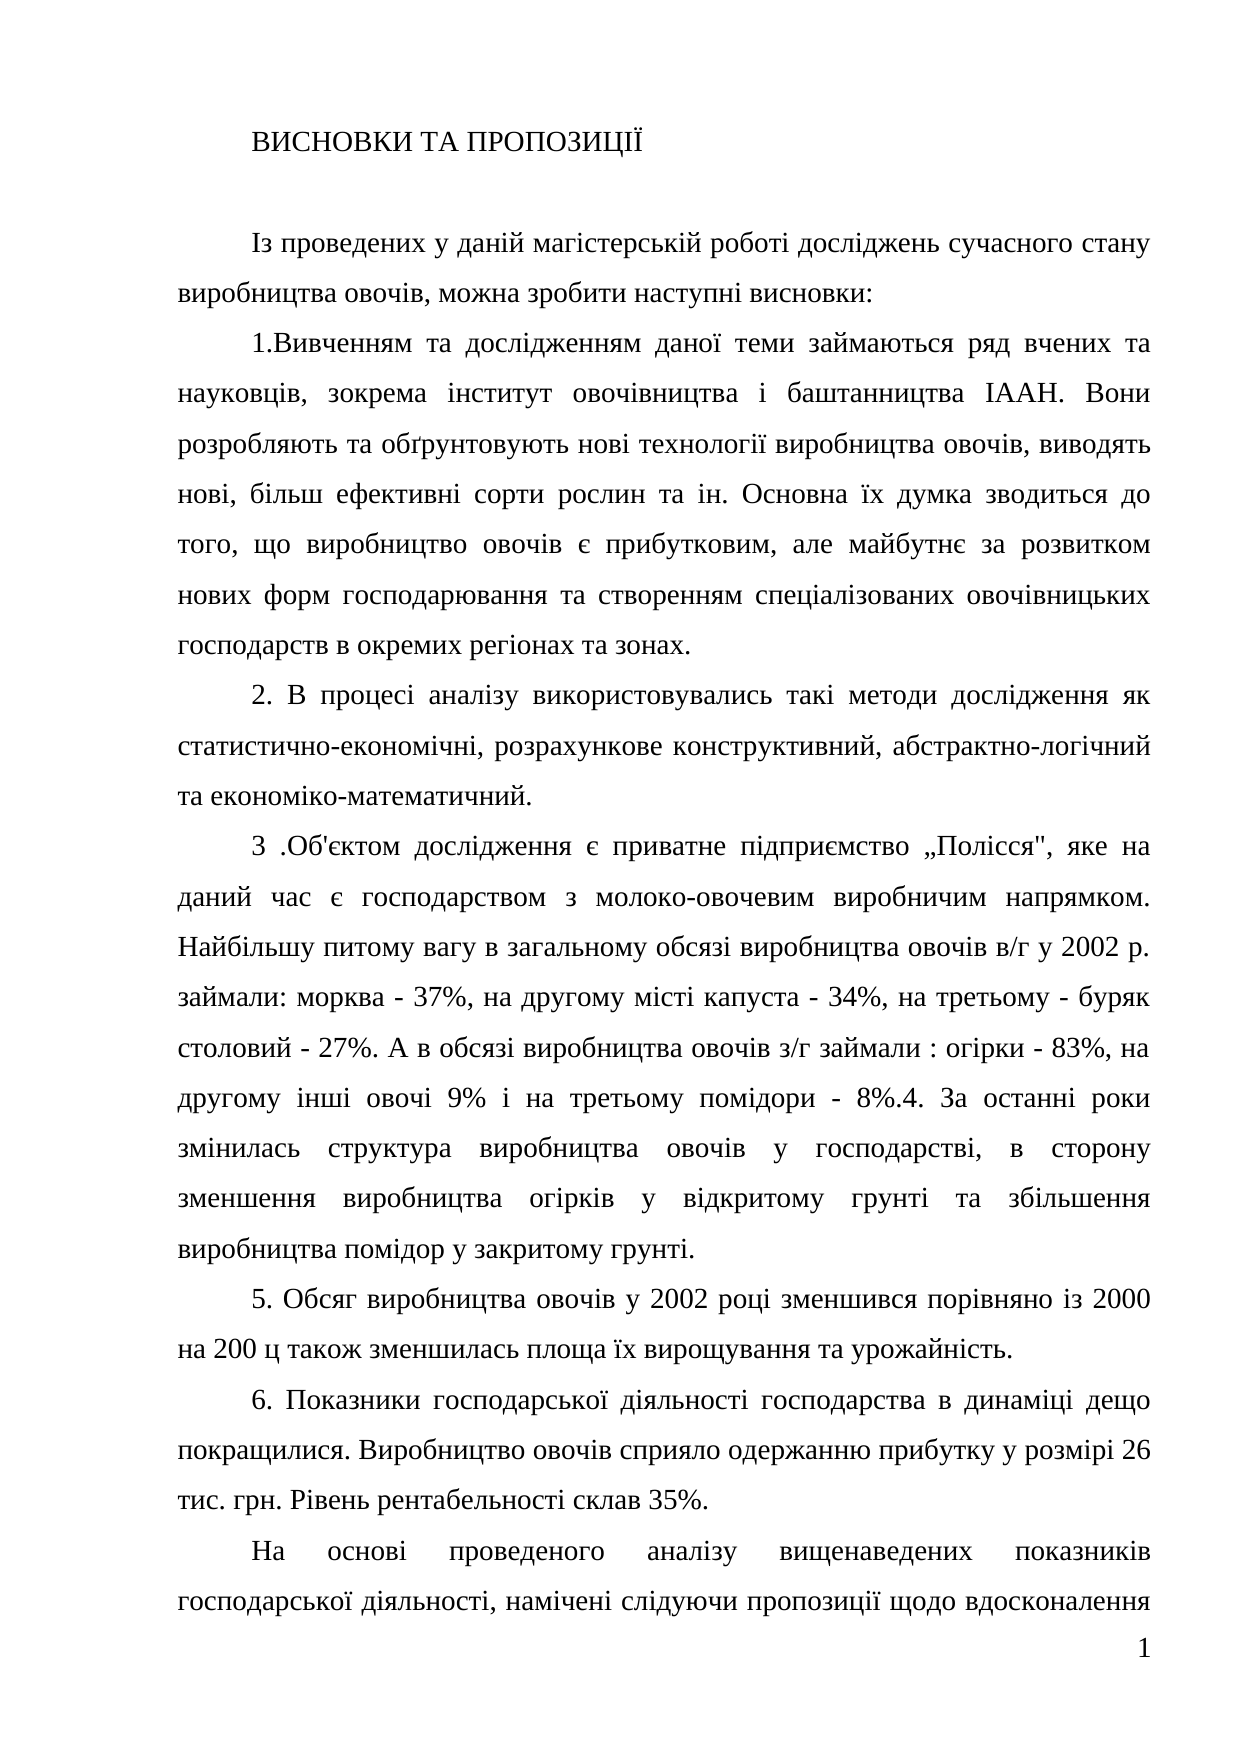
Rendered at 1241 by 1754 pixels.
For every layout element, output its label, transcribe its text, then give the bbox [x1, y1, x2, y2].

text 3 .Об'єктом дослідження є приватне підприємство „Полісся", яке на даний час є господарством з молоко-овочевим виробничим напрямком. Найбільшу питому вагу в загальному обсязі виробництва овочів в/г у 2002 р. займали: морква - 37%, на другому місті капуста - 34%, на третьому - буряк столовий - 27%. А в обсязі виробництва овочів з/г займали : огірки - 83%, на другому інші овочі 9% і на третьому помідори - 8%.4. За останні роки змінилась структура виробництва овочів у господарстві, в сторону зменшення виробництва огірків у відкритому грунті та збільшення виробництва помідор у закритому грунті. [177, 828, 1152, 1264]
text 5. Обсяг виробництва овочів у 2002 році зменшився порівняно із 2000 на 200 ц також зменшилась площа їх вирощування та урожайність. [177, 1281, 1152, 1365]
text ВИСНОВКИ ТА ПРОПОЗИЦІЇ [177, 124, 1152, 158]
text 1.Вивченням та дослідженням даної теми займаються ряд вчених та науковців, зокрема інститут овочівництва і баштанництва ІААН. Вони розробляють та обґрунтовують нові технології виробництва овочів, виводять нові, більш ефективні сорти рослин та ін. Основна їх думка зводиться до того, що виробництво овочів є прибутковим, але майбутнє за розвитком нових форм господарювання та створенням спеціалізованих овочівницьких господарств в окремих регіонах та зонах. [177, 325, 1152, 661]
text 6. Показники господарської діяльності господарства в динаміці дещо покращилися. Виробництво овочів сприяло одержанню прибутку у розмірі 26 тис. грн. Рівень рентабельності склав 35%. [177, 1382, 1152, 1516]
text Із проведених у даній магістерській роботі досліджень сучасного стану виробництва овочів, можна зробити наступні висновки: [177, 225, 1152, 308]
text 2. В процесі аналізу використовувались такі методи дослідження як статистично-економічні, розрахункове конструктивний, абстрактно-логічний та економіко-математичний. [177, 677, 1152, 812]
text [177, 1533, 1152, 1617]
